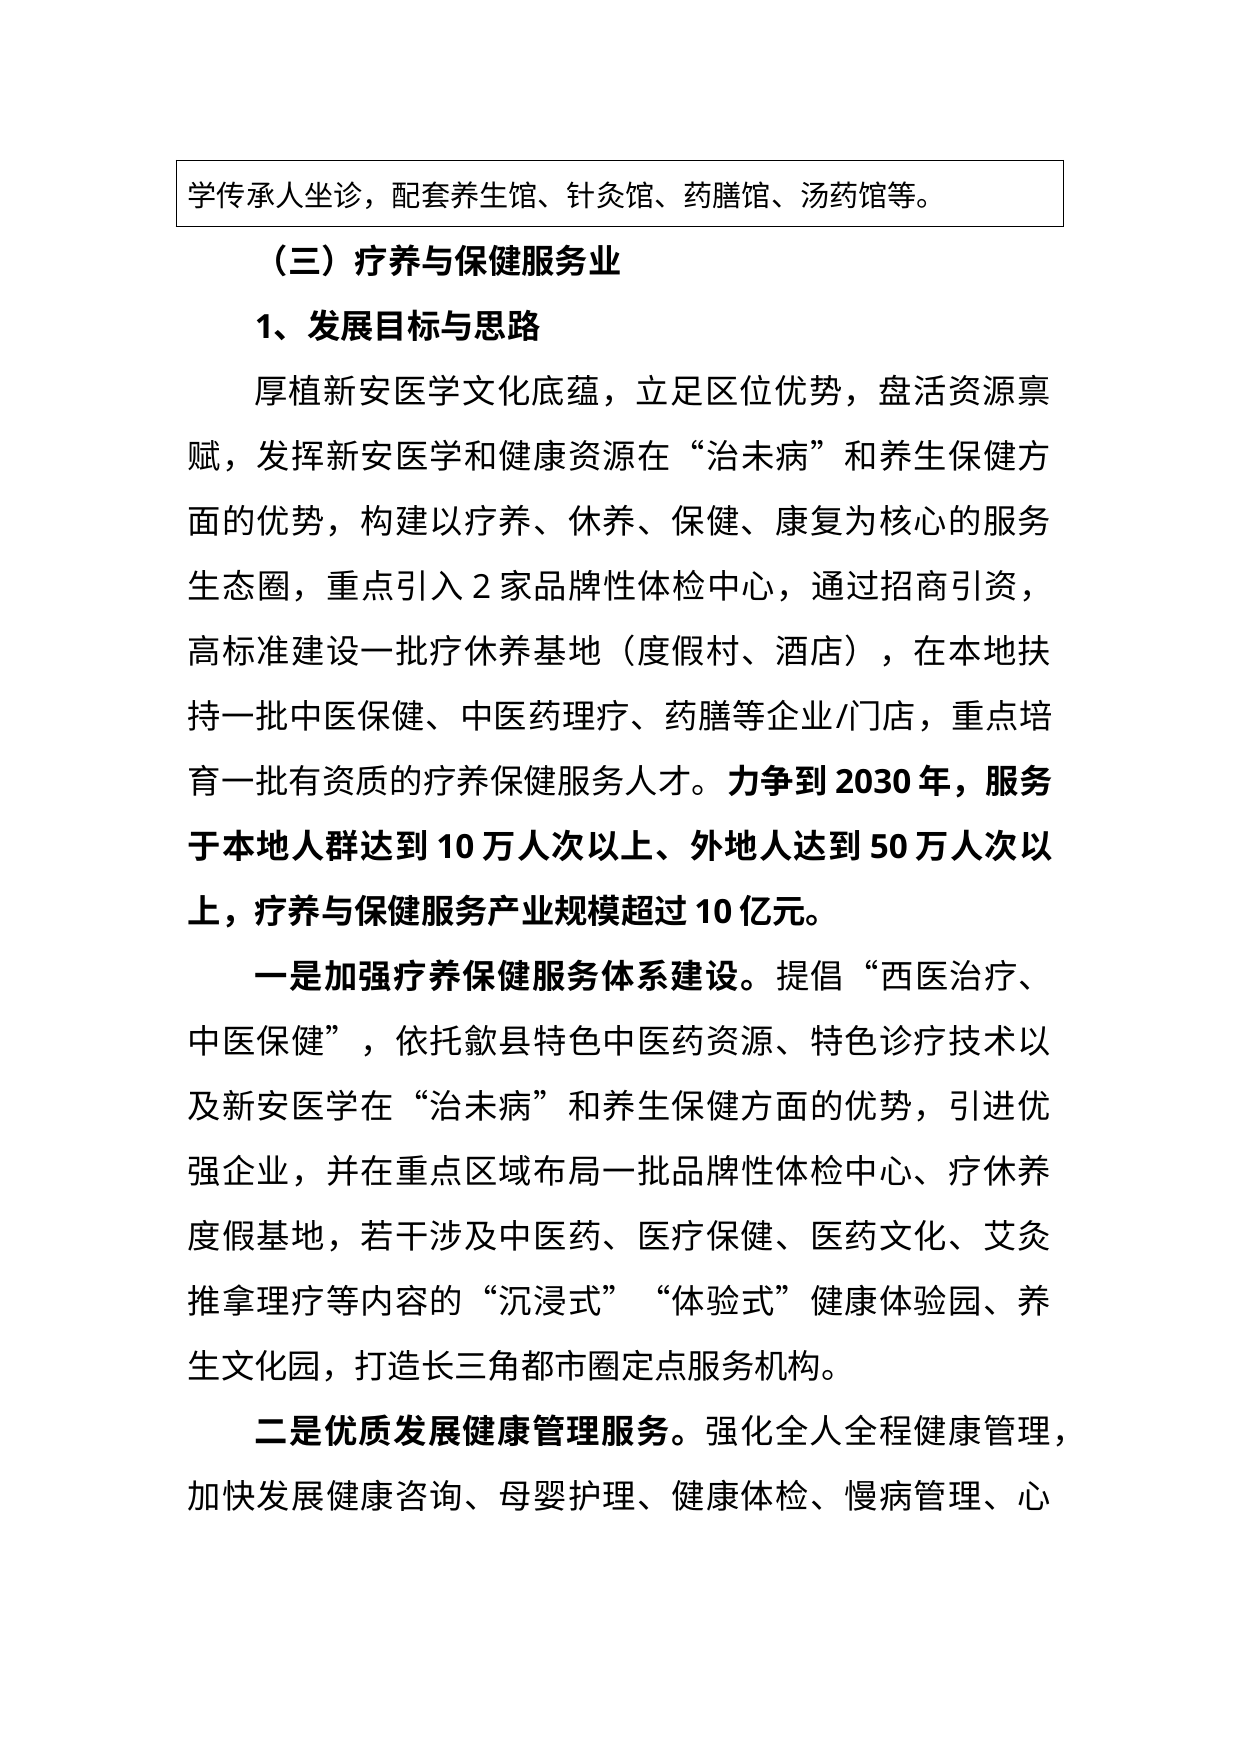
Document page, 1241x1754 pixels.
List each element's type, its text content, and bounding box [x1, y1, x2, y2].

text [187, 1397, 1053, 1527]
text 1、发展目标与思路 [187, 292, 1053, 357]
text 厚植新安医学文化底蕴，立足区位优势，盘活资源禀赋，发挥新安医学和健康资源在“治未病”和养生保健方面的优势，构建以疗养、休养、保健、康复为核心的服务生态圈，重点引入2家品牌性体检中心，通过招商引资，高标准建设一批疗休养基地（度假村、酒店），在本地扶持一批中医保健、中医药理疗、药膳等企业/门店，重点培育一批有资质的疗养保健服务人才。力争到2030年，服务于本地人群达到10万人次以上、外地人达到50万人次以上，疗养与保健服务产业规模超过10亿元。 [187, 357, 1053, 942]
text 一是加强疗养保健服务体系建设。提倡“西医治疗、中医保健”，依托歙县特色中医药资源、特色诊疗技术以及新安医学在“治未病”和养生保健方面的优势，引进优强企业，并在重点区域布局一批品牌性体检中心、疗休养度假基地，若干涉及中医药、医疗保健、医药文化、艾灸、推拿理疗等内容的“沉浸式”“体验式”健康体验园、养生文化园，打造长三角都市圈定点服务机构。 [187, 942, 1053, 1397]
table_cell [177, 161, 1063, 226]
subtitle （三）疗养与保健服务业 [187, 227, 1053, 292]
